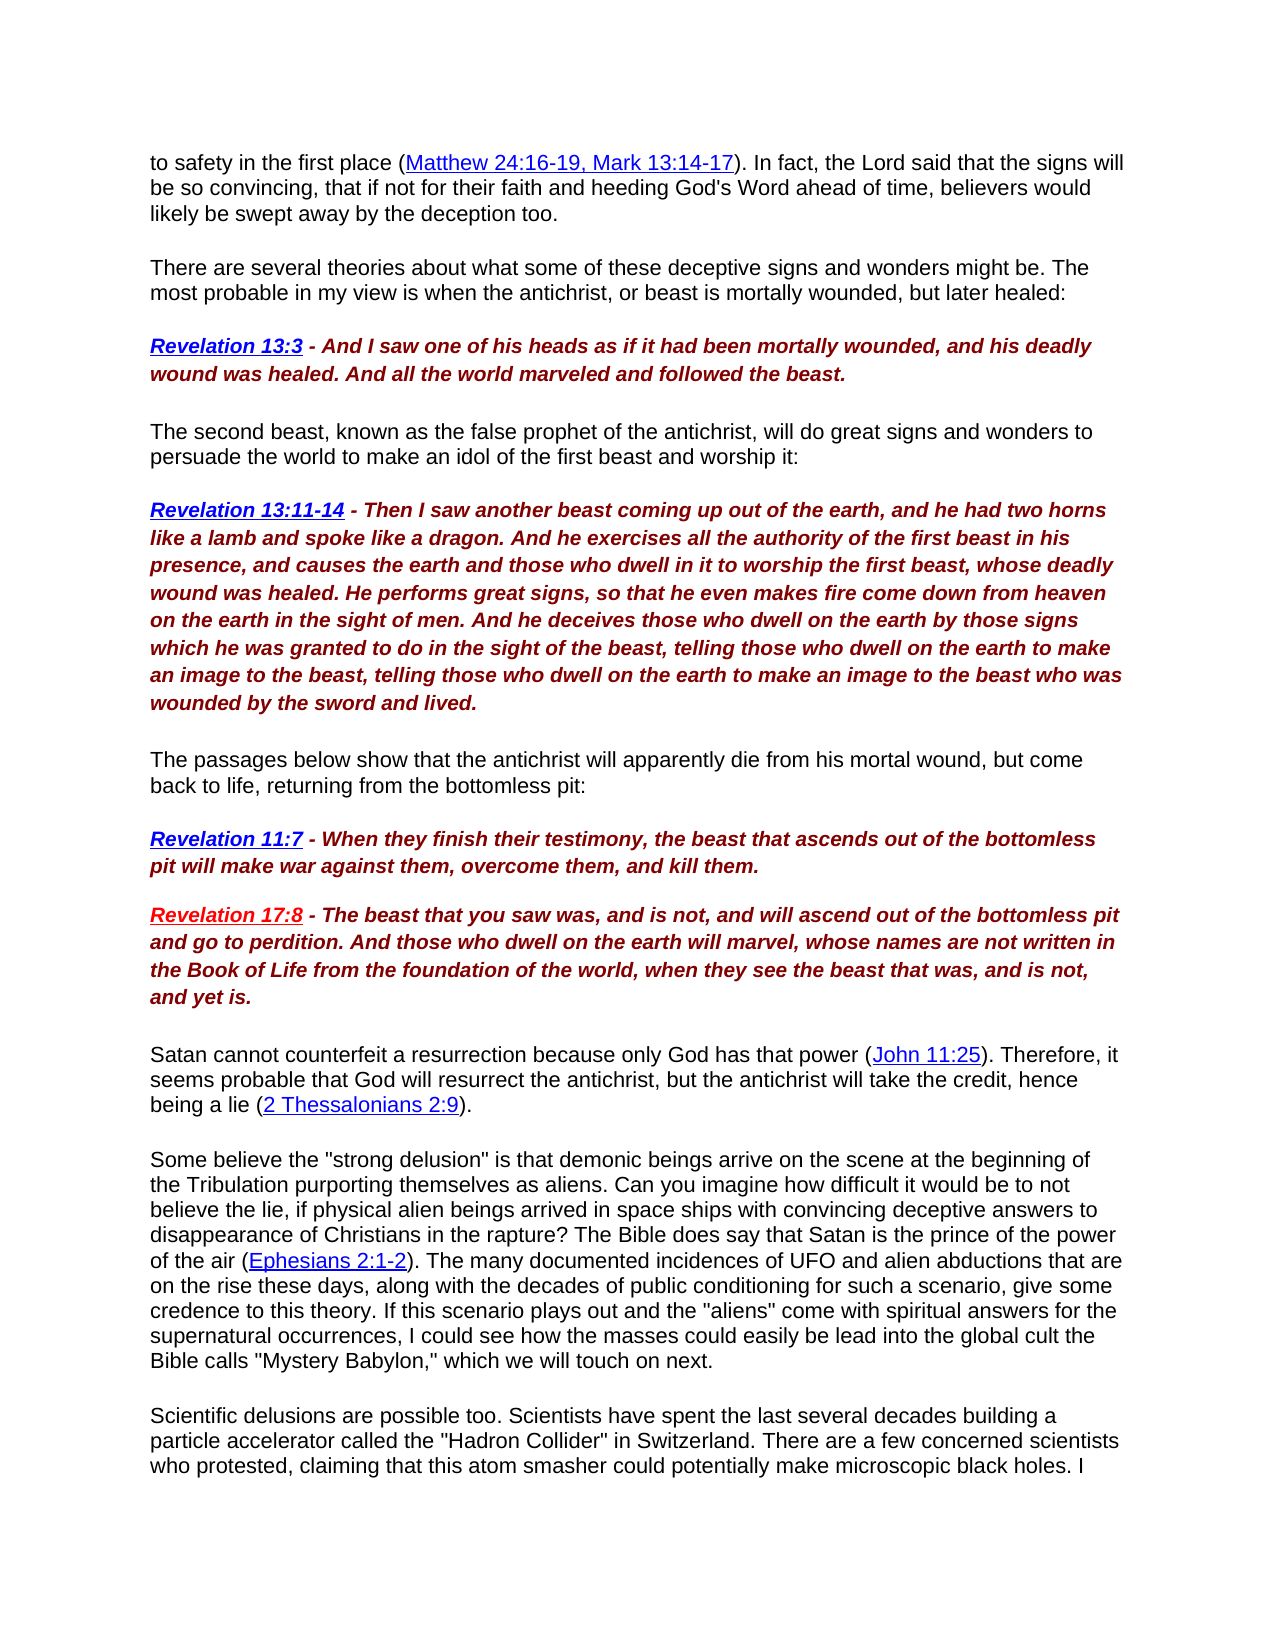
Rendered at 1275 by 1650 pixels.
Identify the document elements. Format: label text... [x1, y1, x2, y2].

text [150, 1403, 1125, 1478]
text Revelation 11:7 - When they finish their testimony, the beast that ascends out of the bottomless pit will make war against them, overcome them, and kill them. [150, 827, 1125, 878]
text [150, 150, 1125, 226]
text Satan cannot counterfeit a resurrection because only God has that power (John 11:25). Therefore, it seems probable that God will resurrect the antichrist, but the antichrist will take the credit, hence being a lie (2 Thessalonians 2:9). [150, 1042, 1125, 1117]
text The passages below show that the antichrist will apparently die from his mortal wound, but come back to life, returning from the bottomless pit: [150, 747, 1125, 798]
text Some believe the "strong delusion" is that demonic beings arrive on the scene at the beginning of the Tribulation purporting themselves as aliens. Can you imagine how difficult it would be to not believe the lie, if physical alien beings arrived in space ships with convincing deceptive answers to disappearance of Christians in the rapture? The Bible does say that Satan is the prince of the power of the air (Ephesians 2:1-2). The many documented incidences of UFO and alien abductions that are on the rise these days, along with the decades of public conditioning for such a scenario, give some credence to this theory. If this scenario plays out and the "aliens" come with spiritual answers for the supernatural occurrences, I could see how the masses could easily be lead into the global cult the Bible calls "Mystery Babylon," which we will touch on next. [150, 1147, 1125, 1373]
text Revelation 13:11-14 - Then I saw another beast coming up out of the earth, and he had two horns like a lamb and spoke like a dragon. And he exercises all the authority of the first beast in his presence, and causes the earth and those who dwell in it to worship the first beast, whose deadly wound was healed. He performs great signs, so that he even makes fire come down from heaven on the earth in the sight of men. And he deceives those who dwell on the earth by those signs which he was granted to do in the sight of the beast, telling those who dwell on the earth to make an image to the beast, telling those who dwell on the earth to make an image to the beast who was wounded by the sword and lived. [150, 498, 1125, 714]
text Revelation 17:8 - The beast that you saw was, and is not, and will ascend out of the bottomless pit and go to perdition. And those who dwell on the earth will marvel, whose names are not written in the Book of Life from the foundation of the world, when they see the beast that was, and is not, and yet is. [150, 903, 1125, 1009]
text The second beast, known as the false prophet of the antichrist, will do great signs and wonders to persuade the world to make an idol of the first beast and worship it: [150, 418, 1125, 469]
text Revelation 13:3 - And I saw one of his heads as if it had been mortally wounded, and his deadly wound was healed. And all the world marveled and followed the beast. [150, 334, 1125, 386]
text There are several theories about what some of these deceptive signs and wonders might be. The most probable in my view is when the antichrist, or beast is mortally wounded, but later healed: [150, 255, 1125, 305]
